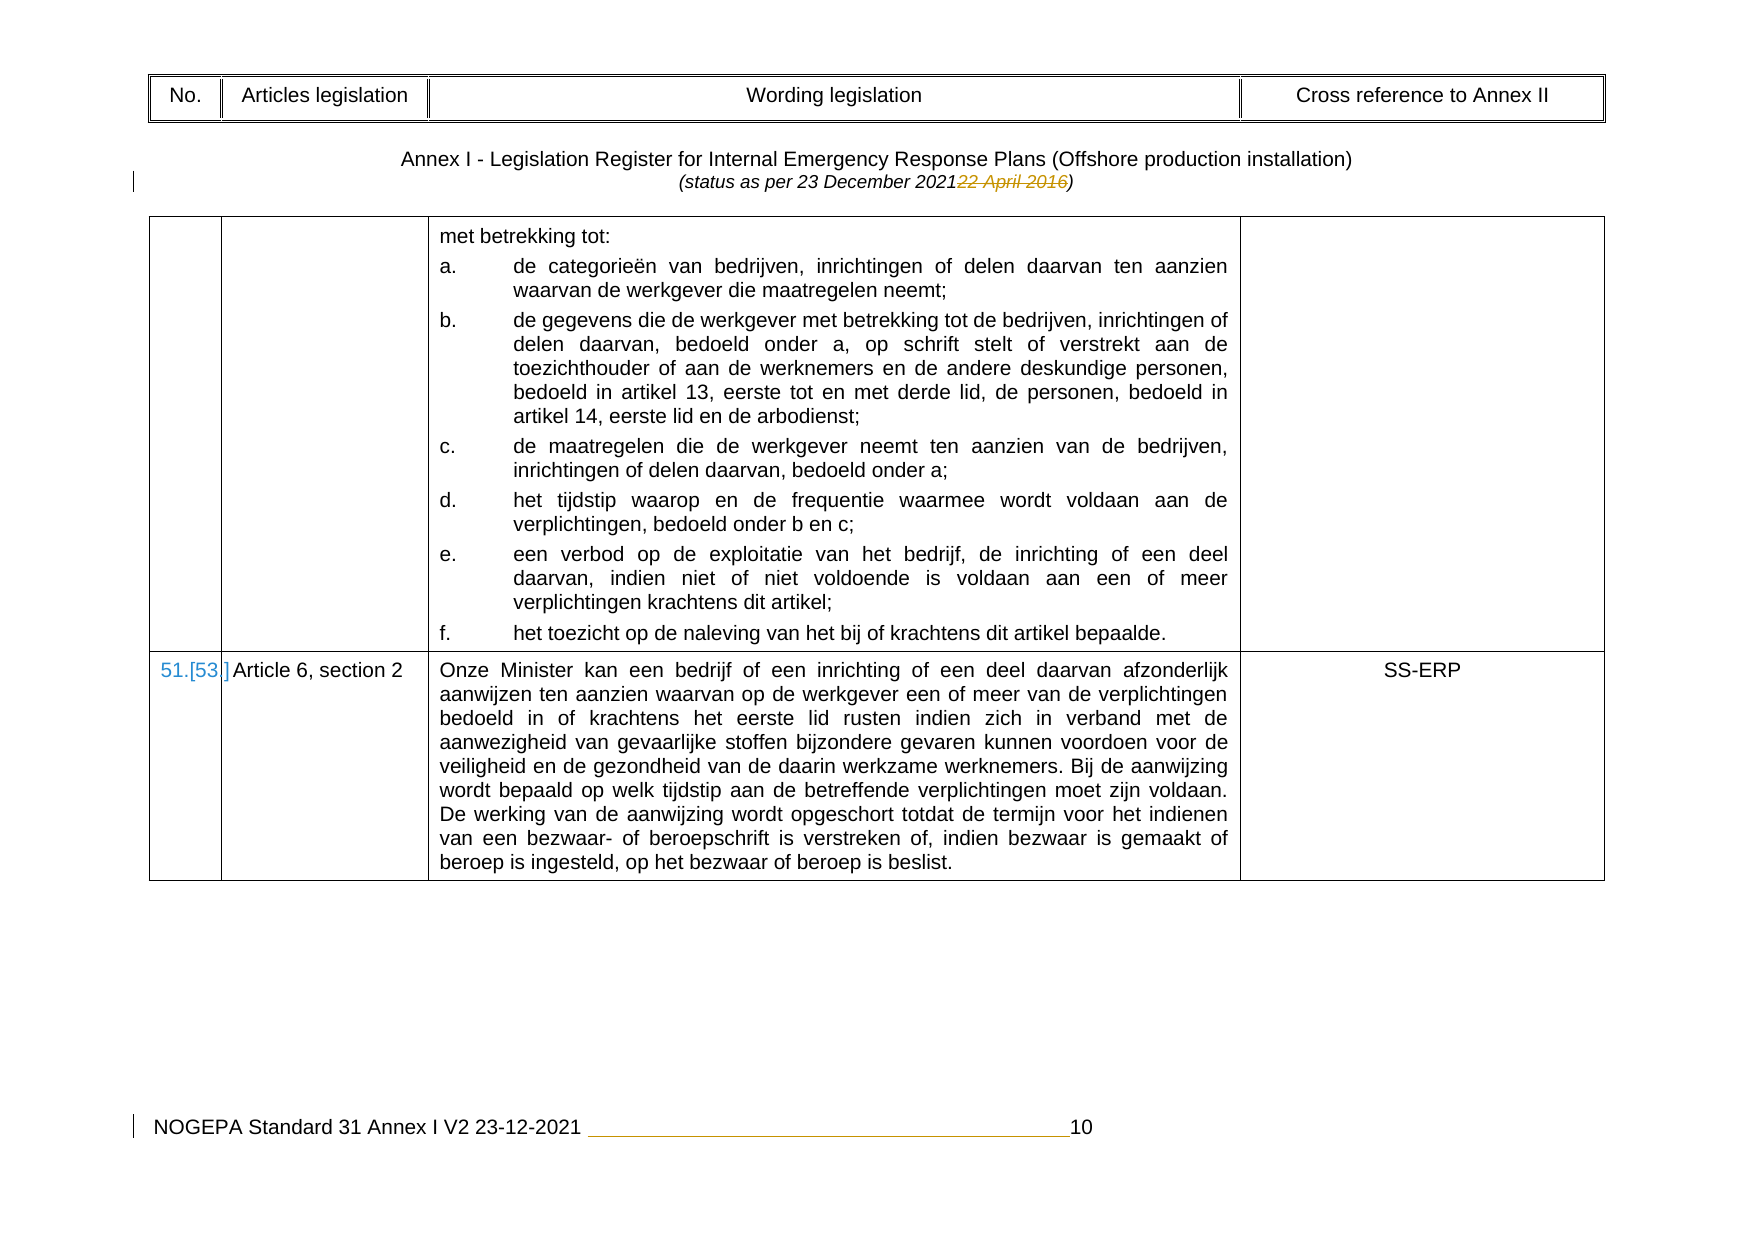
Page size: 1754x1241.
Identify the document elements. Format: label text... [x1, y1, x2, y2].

table_cell [150, 652, 221, 880]
table_cell SS-ERP [1241, 652, 1604, 880]
table_cell [150, 217, 221, 651]
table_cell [222, 217, 428, 651]
table_cell [1241, 217, 1604, 651]
table_cell Onze Minister kan een bedrijf of een inrichting of een deel daarvan afzonderlijk aanwijzen ten aanzien waarvan op de werkgever een of meer van de verplichtingen bedoeld in of krachtens het eerste lid rusten indien zich in verband met de aanwezigheid van gevaarlijke stoffen bijzondere gevaren kunnen voordoen voor de veiligheid en de gezondheid van de daarin werkzame werknemers. Bij de aanwijzing wordt bepaald op welk tijdstip aan de betreffende verplichtingen moet zijn voldaan. De werking van de aanwijzing wordt opgeschort totdat de termijn voor het indienen van een bezwaar- of beroepschrift is verstreken of, indien bezwaar is gemaakt of beroep is ingesteld, op het bezwaar of beroep is beslist. [429, 652, 1240, 880]
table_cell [429, 217, 1240, 651]
table_cell Article 6, section 2 [222, 652, 428, 880]
